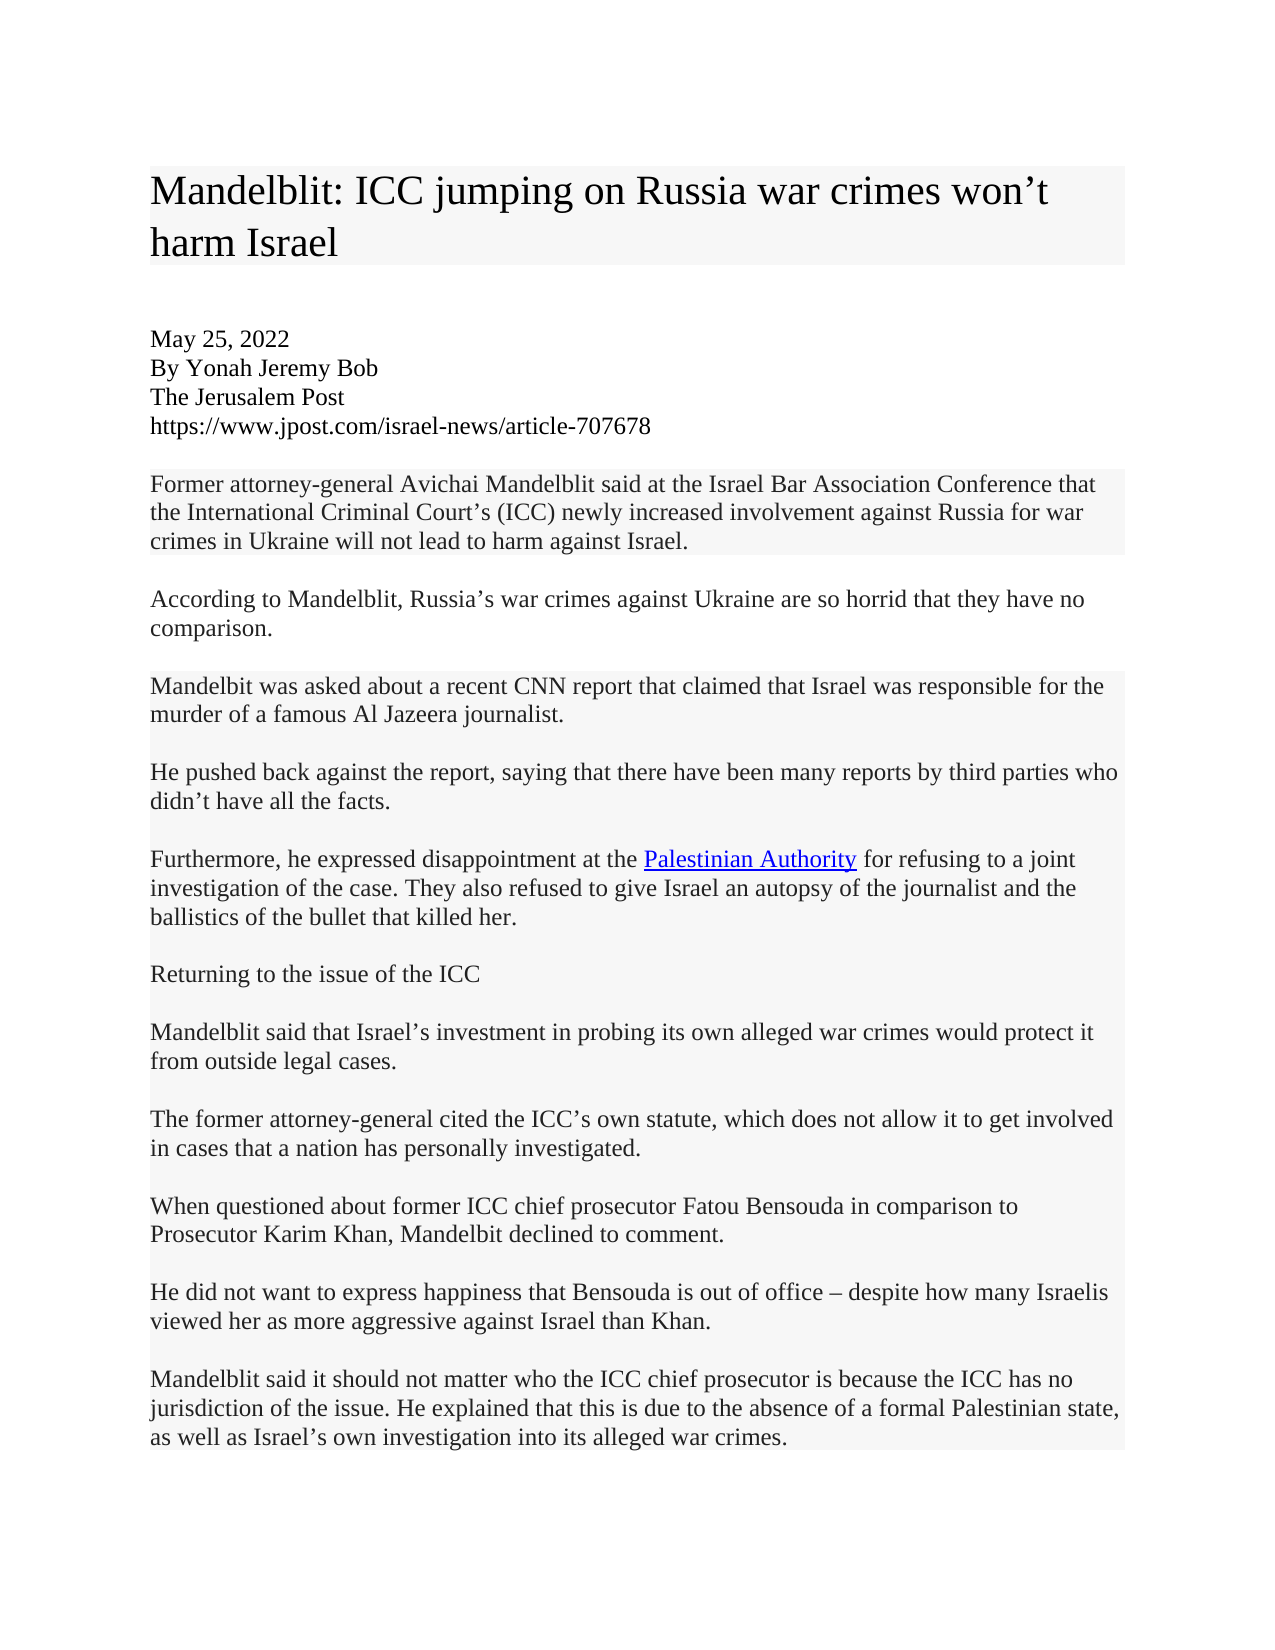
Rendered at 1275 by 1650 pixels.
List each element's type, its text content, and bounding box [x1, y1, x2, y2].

text Returning to the issue of the ICC [150, 959, 1125, 988]
text Furthermore, he expressed disappointment at the Palestinian Authority for refusing to a joint investigation of the case. They also refused to give Israel an autopsy of the journalist and the ballistics of the bullet that killed her. [150, 844, 1125, 930]
text According to Mandelblit, Russia’s war crimes against Ukraine are so horrid that they have no comparison. [150, 584, 1125, 642]
text Mandelblit said that Israel’s investment in probing its own alleged war crimes would protect it from outside legal cases. [150, 1017, 1125, 1075]
text The Jerusalem Post [150, 382, 1125, 411]
subtitle Mandelblit: ICC jumping on Russia war crimes won’t harm Israel [150, 166, 1125, 265]
text By Yonah Jeremy Bob [150, 353, 1125, 382]
text He pushed back against the report, saying that there have been many reports by third parties who didn’t have all the facts. [150, 757, 1125, 815]
text When questioned about former ICC chief prosecutor Fatou Bensouda in comparison to Prosecutor Karim Khan, Mandelbit declined to comment. [150, 1191, 1125, 1248]
text May 25, 2022 [150, 324, 1125, 353]
text He did not want to express happiness that Bensouda is out of office – despite how many Israelis viewed her as more aggressive against Israel than Khan. [150, 1277, 1125, 1335]
text Former attorney-general Avichai Mandelblit said at the Israel Bar Association Conference that the International Criminal Court’s (ICC) newly increased involvement against Russia for war crimes in Ukraine will not lead to harm against Israel. [150, 469, 1125, 555]
text The former attorney-general cited the ICC’s own statute, which does not allow it to get involved in cases that a nation has personally investigated. [150, 1104, 1125, 1162]
text Mandelblit said it should not matter who the ICC chief prosecutor is because the ICC has no jurisdiction of the issue. He explained that this is due to the absence of a formal Palestinian state, as well as Israel’s own investigation into its alleged war crimes. [150, 1364, 1125, 1450]
text Mandelbit was asked about a recent CNN report that claimed that Israel was responsible for the murder of a famous Al Jazeera journalist. [150, 671, 1125, 728]
text https://www.jpost.com/israel-news/article-707678 [150, 411, 1125, 439]
